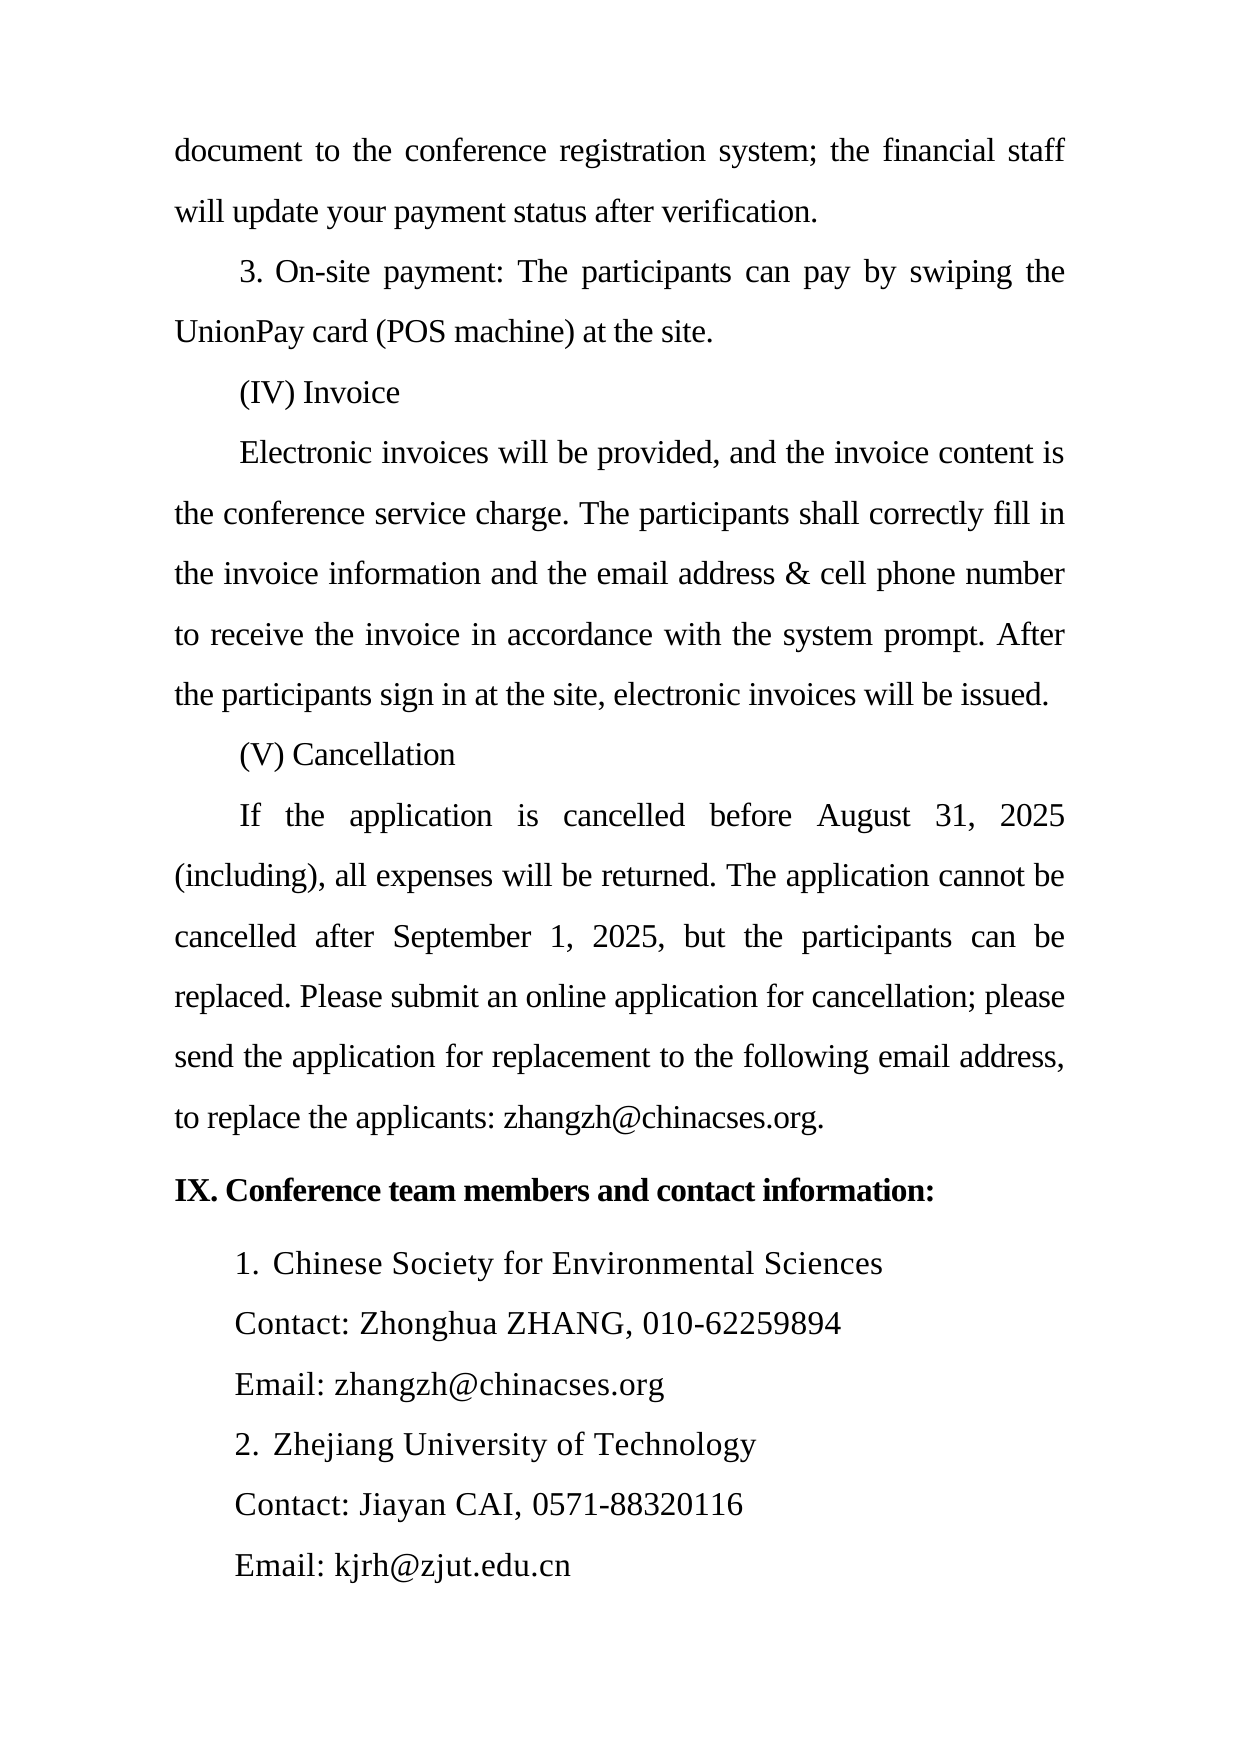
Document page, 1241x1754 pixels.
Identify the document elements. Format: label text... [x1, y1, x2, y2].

text If the application is cancelled before August 31, 2025 (including), all expenses will be returned. The application cannot be cancelled after September 1, 2025, but the participants can be replaced. Please submit an online application for cancellation; please send the application for replacement to the following email address, to replace the applicants: zhangzh@chinacses.org. [174, 778, 1066, 1140]
text 3. On-site payment: The participants can pay by swiping the UnionPay card (POS machine) at the site. [174, 234, 1066, 355]
text Electronic invoices will be provided, and the invoice content is the conference service charge. The participants shall correctly fill in the invoice information and the email address & cell phone number to receive the invoice in accordance with the system prompt. After the participants sign in at the site, electronic invoices will be issued. [174, 415, 1066, 717]
text (V) Cancellation [174, 717, 1066, 778]
text Email: kjrh@zjut.edu.cn [234, 1528, 1066, 1588]
text 2. Zhejiang University of Technology [234, 1407, 1066, 1467]
text 1. Chinese Society for Environmental Sciences [234, 1226, 1066, 1286]
text Email: zhangzh@chinacses.org [234, 1347, 1066, 1407]
text Contact: Zhonghua ZHANG, 010-62259894 [234, 1286, 1066, 1347]
text Contact: Jiayan CAI, 0571-88320116 [234, 1467, 1066, 1528]
text (IV) Invoice [174, 355, 1066, 415]
text IX. Conference team members and contact information: [174, 1153, 1066, 1213]
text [174, 113, 1066, 234]
